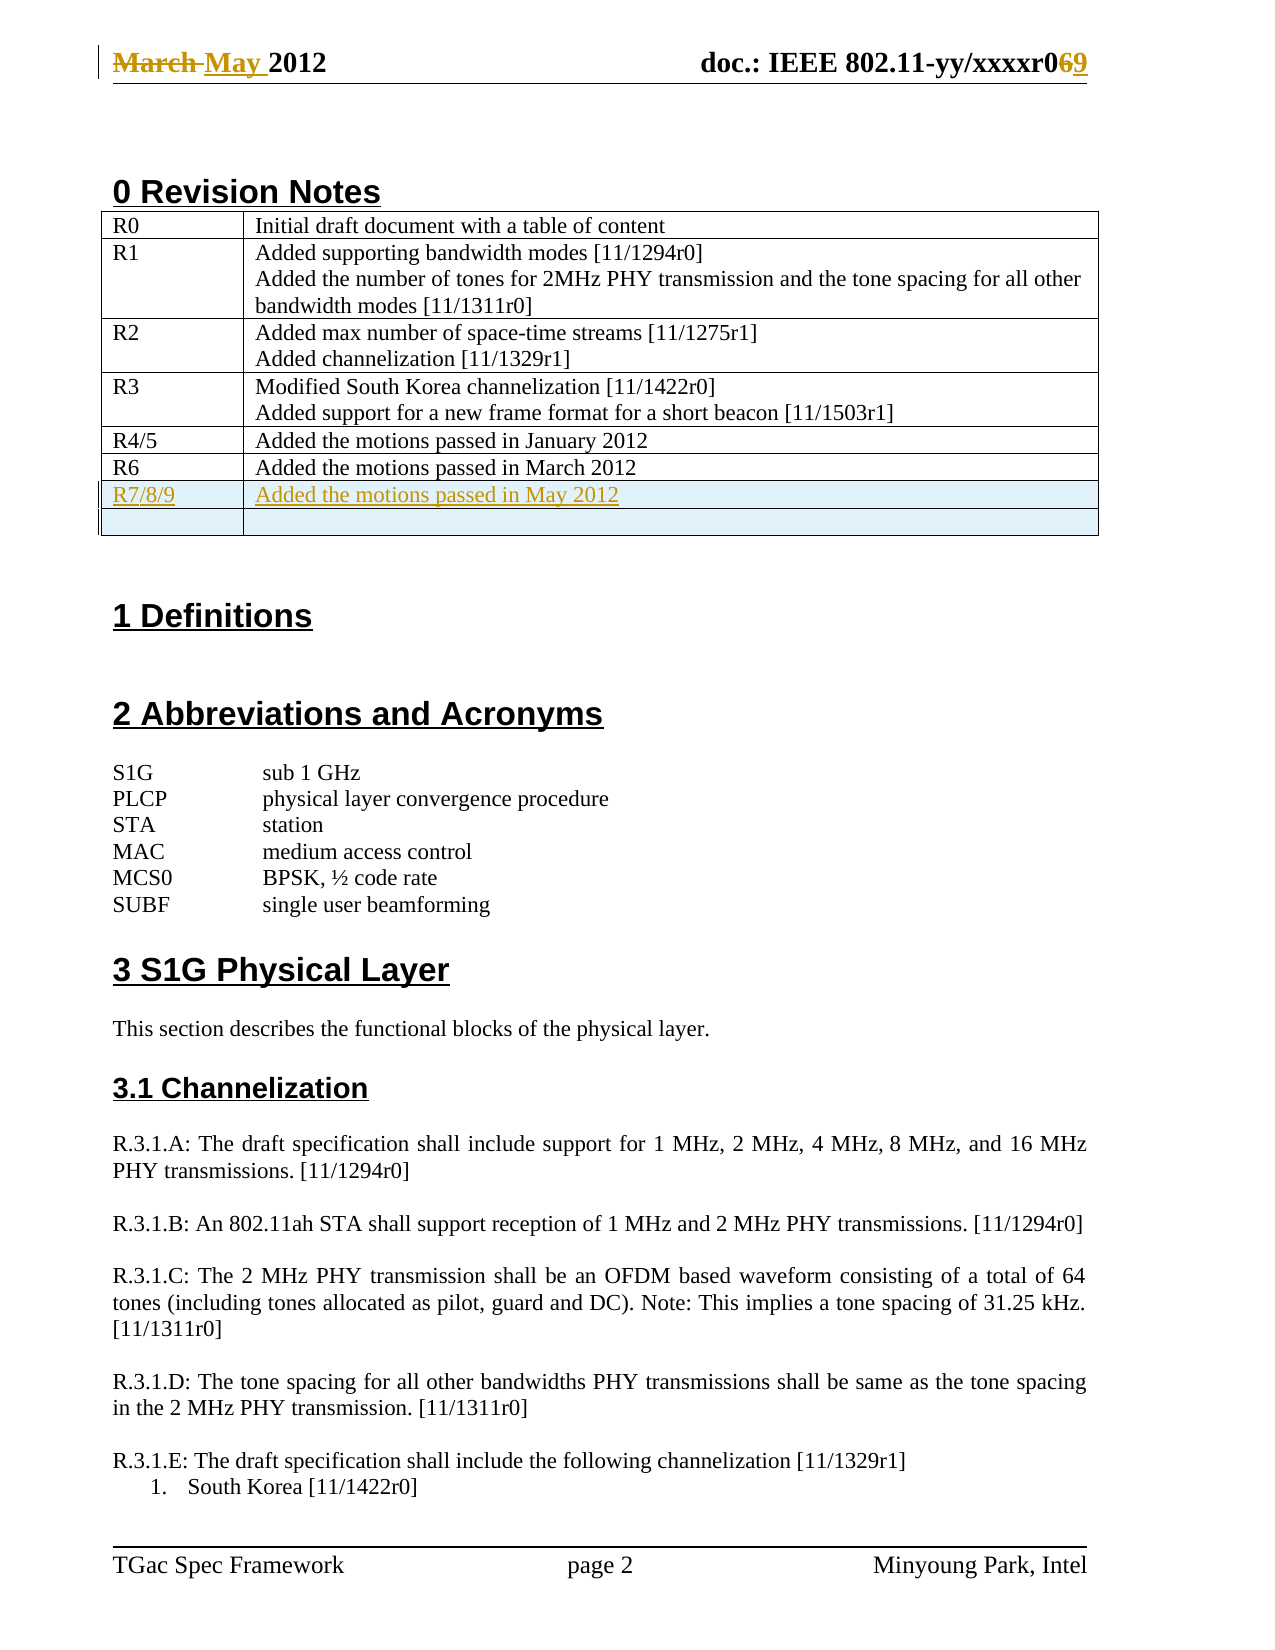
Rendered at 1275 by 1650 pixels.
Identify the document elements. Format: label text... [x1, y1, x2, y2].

table_cell R3 [102, 373, 243, 426]
subtitle 2 Abbreviations and Acronyms [112, 694, 1087, 732]
subtitle 0 Revision Notes [112, 172, 1087, 211]
text R.3.1.A: The draft specification shall include support for 1 MHz, 2 MHz, 4 MHz, 8 MHz, and 16 MHz PHY transmissions. [11/1294r0] [112, 1131, 1087, 1183]
table_cell Added max number of space-time streams [11/1275r1] Added channelization [11/1329r1] [244, 319, 1098, 372]
text MAC medium access control [112, 838, 1087, 864]
text R.3.1.E: The draft specification shall include the following channelization [11/1329r1] [112, 1447, 1087, 1473]
subtitle 3 S1G Physical Layer [112, 950, 1087, 989]
text SUBF single user beamforming [112, 891, 1087, 917]
table_cell Modified South Korea channelization [11/1422r0] Added support for a new frame format for a short beacon [11/1503r1] [244, 373, 1098, 426]
text R.3.1.C: The 2 MHz PHY transmission shall be an OFDM based waveform consisting of a total of 64 tones (including tones allocated as pilot, guard and DC). Note: This implies a tone spacing of 31.25 kHz. [11/1311r0] [112, 1262, 1087, 1341]
subtitle 1 Definitions [112, 596, 1087, 634]
table_header R0 [102, 212, 243, 238]
list South Korea [11/1422r0] [150, 1473, 1087, 1499]
text R.3.1.B: An 802.11ah STA shall support reception of 1 MHz and 2 MHz PHY transmissions. [11/1294r0] [112, 1209, 1087, 1236]
table_cell Added the motions passed in January 2012 [244, 427, 1098, 453]
table_cell Added the motions passed in March 2012 [244, 454, 1098, 480]
table_cell R6 [102, 454, 243, 480]
text S1G sub 1 GHz [112, 759, 1087, 785]
table_header Initial draft document with a table of content [244, 212, 1098, 238]
text This section describes the functional blocks of the physical layer. [112, 1015, 1087, 1041]
table_cell R4/5 [102, 427, 243, 453]
subtitle 3.1 Channelization [112, 1071, 1087, 1104]
text R.3.1.D: The tone spacing for all other bandwidths PHY transmissions shall be same as the tone spacing in the 2 MHz PHY transmission. [11/1311r0] [112, 1368, 1087, 1420]
text PLCP physical layer convergence procedure [112, 785, 1087, 812]
text MCS0 BPSK, ½ code rate [112, 864, 1087, 891]
table_cell R1 [102, 239, 243, 318]
table_cell Added supporting bandwidth modes [11/1294r0] Added the number of tones for 2MHz PHY transmission and the tone spacing for all other bandwidth modes [11/1311r0] [244, 239, 1098, 318]
table_cell R2 [102, 319, 243, 372]
text STA station [112, 812, 1087, 838]
